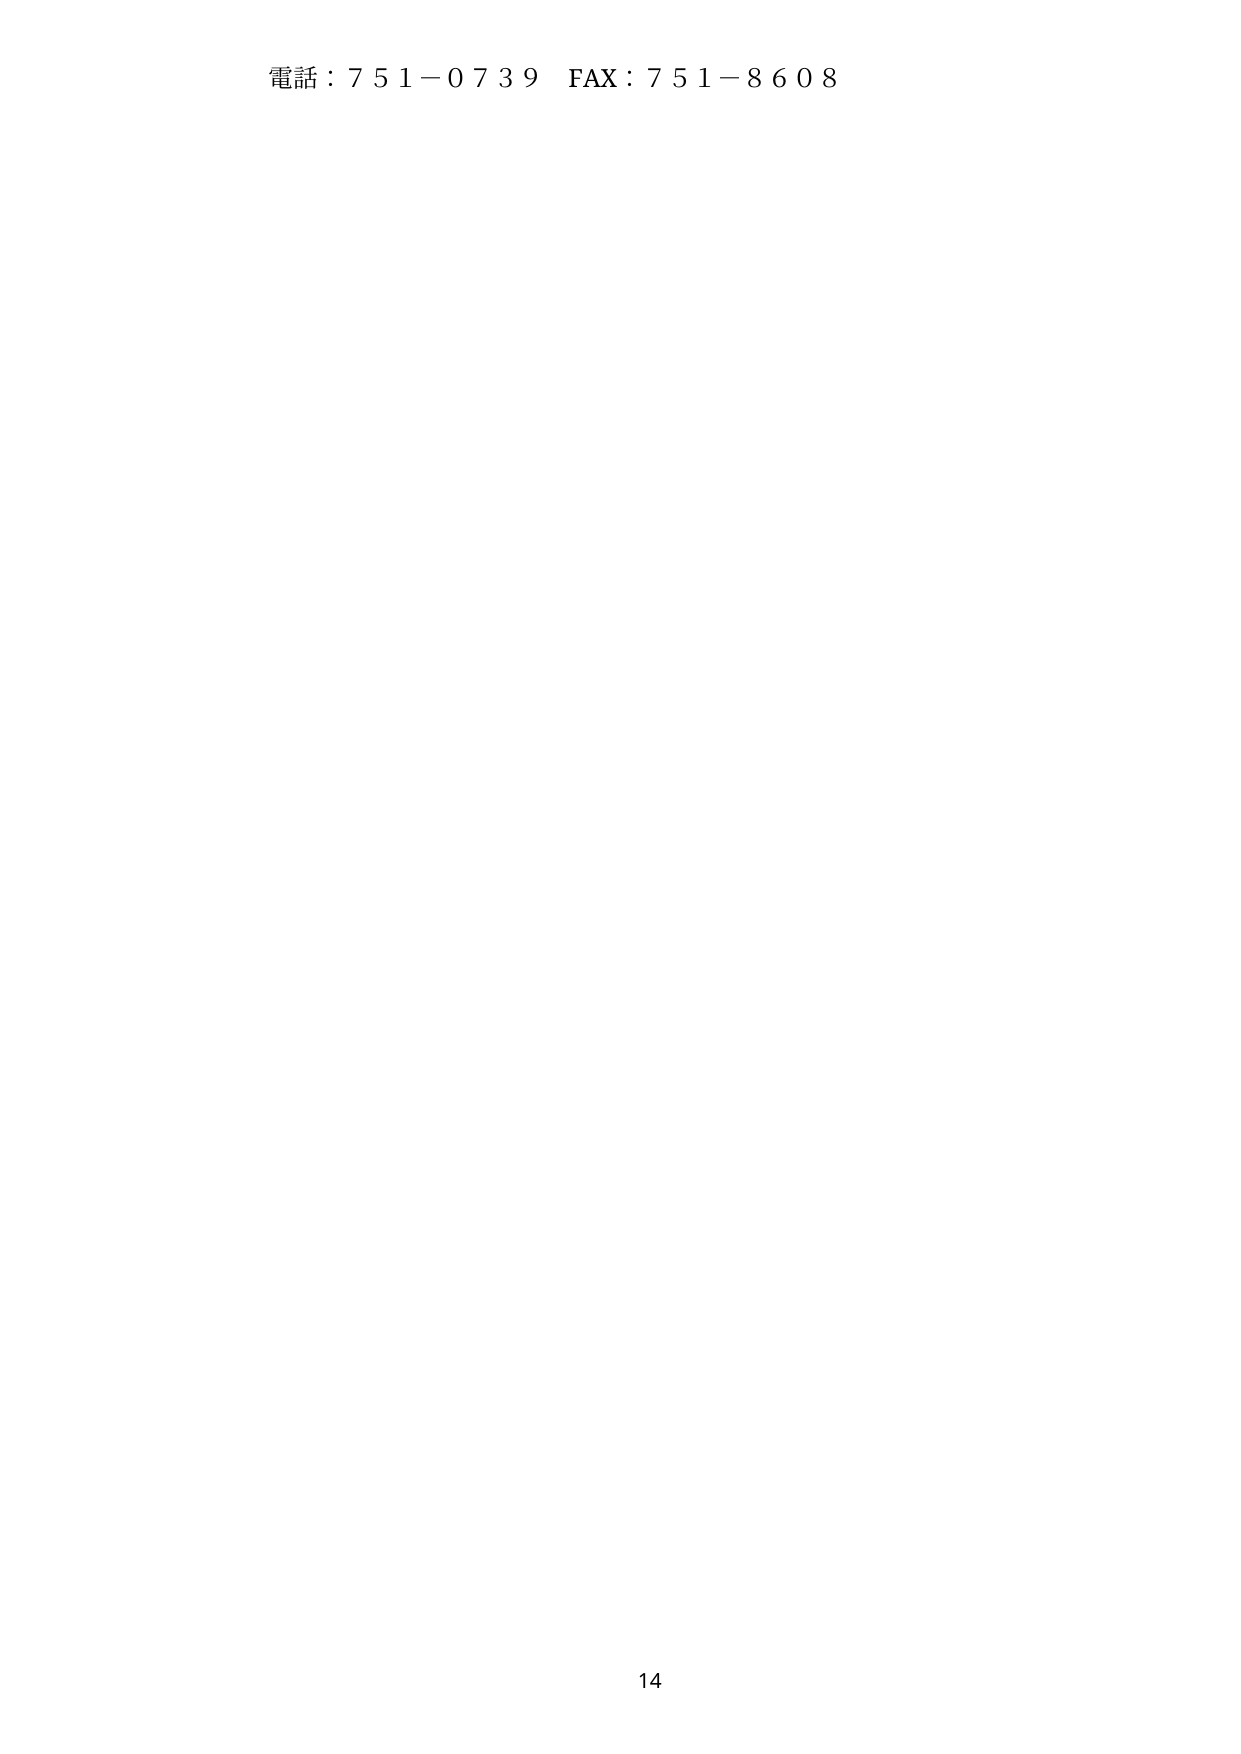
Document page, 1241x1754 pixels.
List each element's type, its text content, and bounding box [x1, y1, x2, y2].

text 電話：７５１－０７３９ FAX：７５１－８６０８ [118, 57, 1181, 96]
